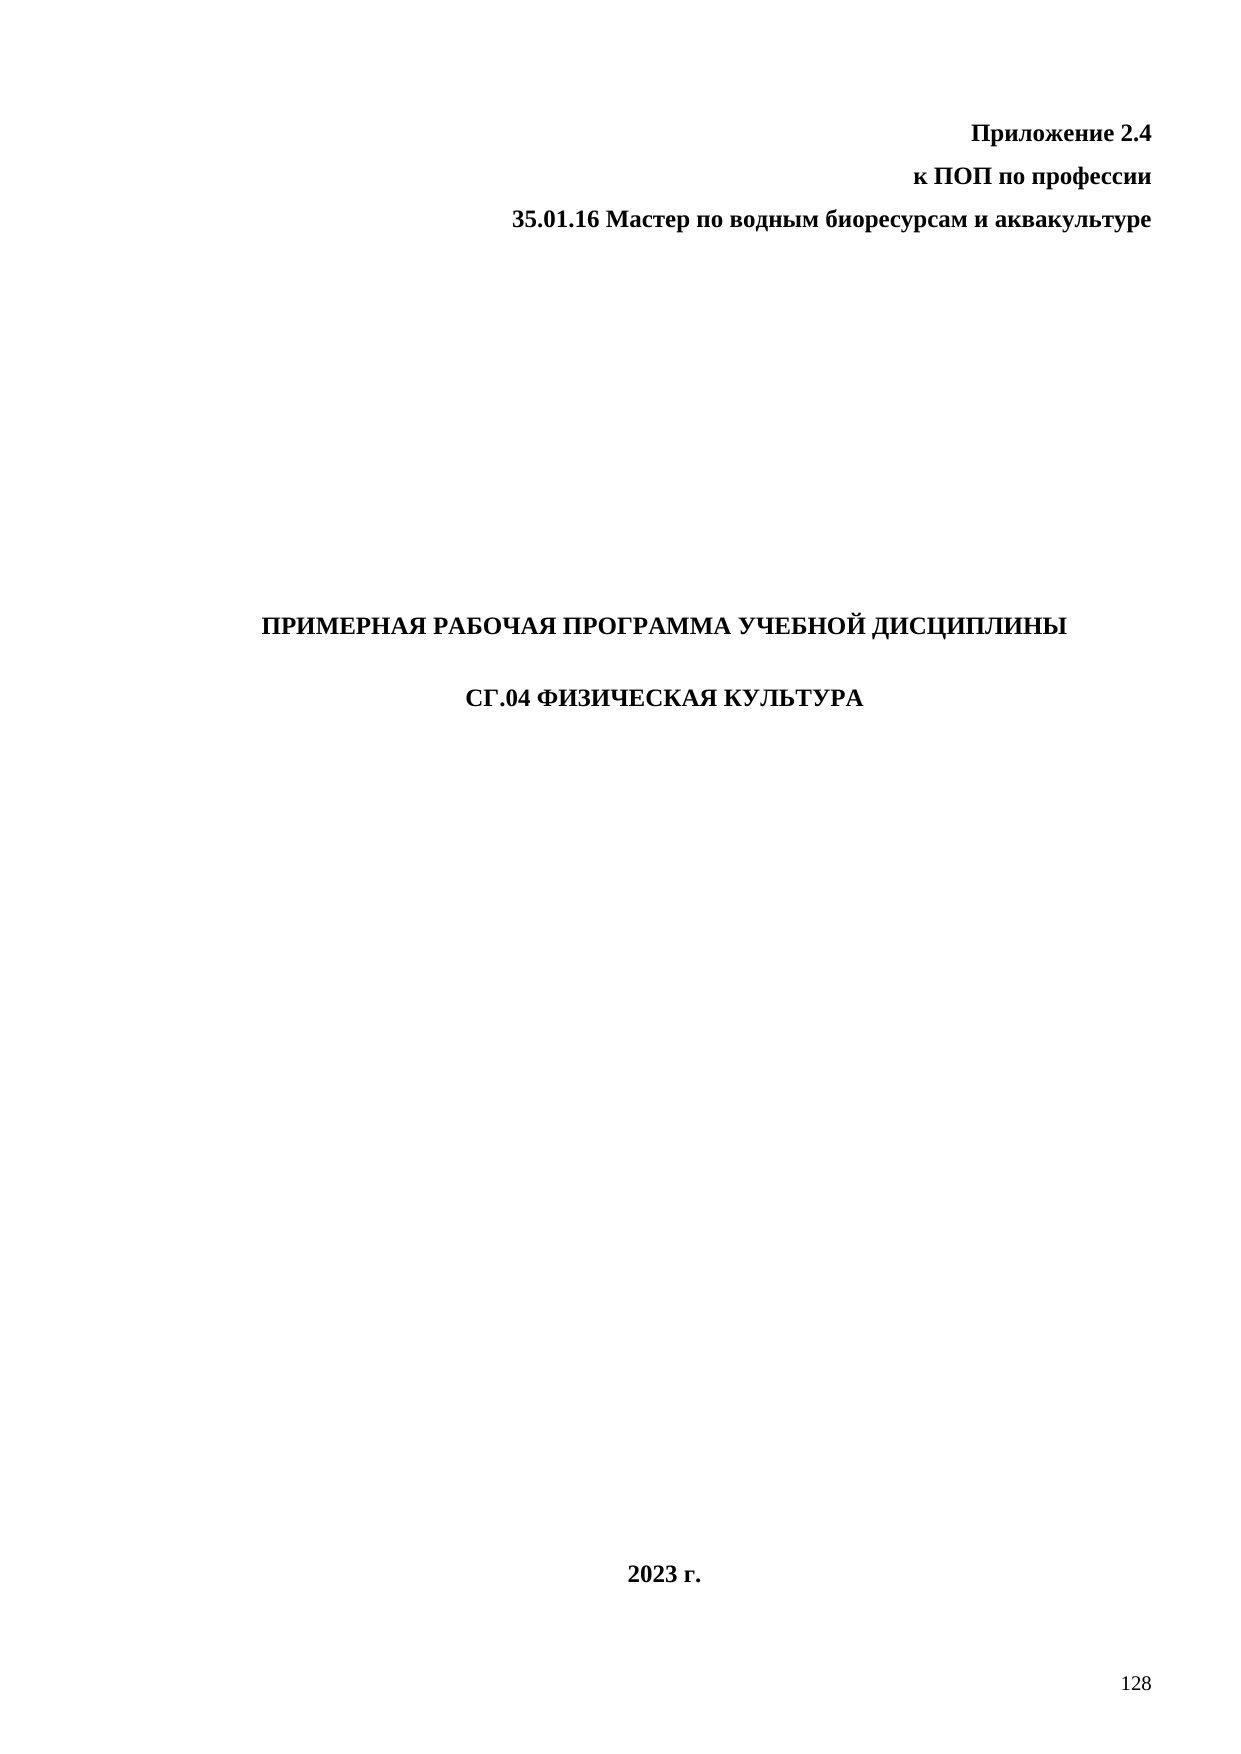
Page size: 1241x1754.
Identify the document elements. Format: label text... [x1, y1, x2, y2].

text 2023 г. [177, 1559, 1152, 1588]
subtitle Приложение 2.4 [177, 118, 1152, 147]
text 35.01.16 Мастер по водным биоресурсам и аквакультуре [177, 204, 1152, 233]
subtitle СГ.04 ФИЗИЧЕСКАЯ КУЛЬТУРА [177, 683, 1152, 711]
text к ПОП по профессии [177, 161, 1152, 190]
subtitle ПРИМЕРНАЯ РАБОЧАЯ ПРОГРАММА УЧЕБНОЙ ДИСЦИПЛИНЫ [177, 611, 1152, 639]
